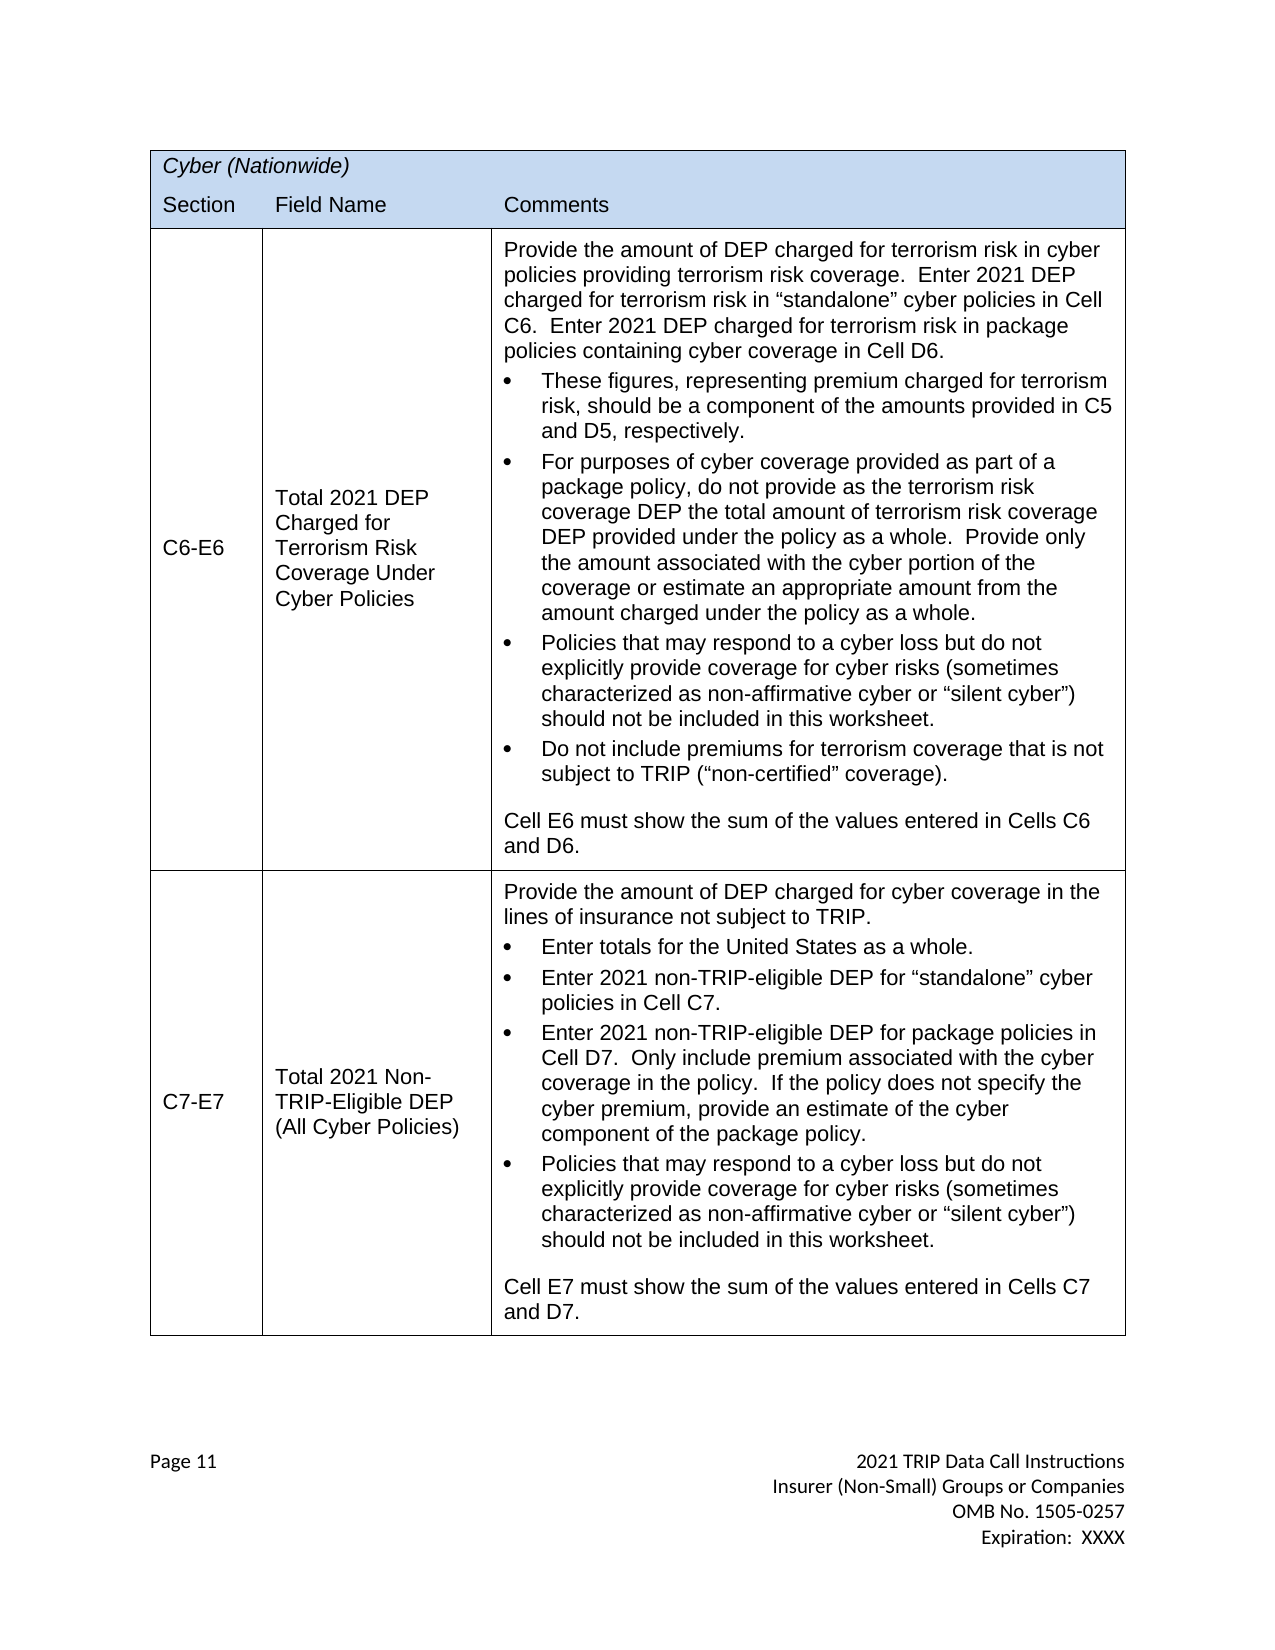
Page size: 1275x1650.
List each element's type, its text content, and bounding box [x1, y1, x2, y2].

table_cell Provide the amount of DEP charged for terrorism risk in cyber policies providing terrorism risk coverage. Enter 2021 DEP charged for terrorism risk in “standalone” cyber policies in Cell C6. Enter 2021 DEP charged for terrorism risk in package policies containing cyber coverage in Cell D6. These figures, representing premium charged for terrorism risk, should be a component of the amounts provided in C5 and D5, respectively. For purposes of cyber coverage provided as part of a package policy, do not provide as the terrorism risk coverage DEP the total amount of terrorism risk coverage DEP provided under the policy as a whole. Provide only the amount associated with the cyber portion of the coverage or estimate an appropriate amount from the amount charged under the policy as a whole. Policies that may respond to a cyber loss but do not explicitly provide coverage for cyber risks (sometimes characterized as non-affirmative cyber or “silent cyber”) should not be included in this worksheet. Do not include premiums for terrorism coverage that is not subject to TRIP (“non-certified” coverage). Cell E6 must show the sum of the values entered in Cells C6 and D6. [492, 229, 1125, 869]
table_cell Provide the amount of DEP charged for cyber coverage in the lines of insurance not subject to TRIP. Enter totals for the United States as a whole. Enter 2021 non-TRIP-eligible DEP for “standalone” cyber policies in Cell C7. Enter 2021 non-TRIP-eligible DEP for package policies in Cell D7. Only include premium associated with the cyber coverage in the policy. If the policy does not specify the cyber premium, provide an estimate of the cyber component of the package policy. Policies that may respond to a cyber loss but do not explicitly provide coverage for cyber risks (sometimes characterized as non-affirmative cyber or “silent cyber”) should not be included in this worksheet. Cell E7 must show the sum of the values entered in Cells C7 and D7. [492, 871, 1125, 1335]
table_cell C7-E7 [151, 871, 262, 1335]
table_cell Total 2021 Non-TRIP-Eligible DEP (All Cyber Policies) [263, 871, 491, 1335]
table_cell Comments [492, 183, 1125, 228]
table_cell Section [151, 183, 263, 228]
table_cell C6-E6 [151, 229, 262, 869]
table_cell Total 2021 DEP Charged for Terrorism Risk Coverage Under Cyber Policies [263, 229, 491, 869]
table_header Cyber (Nationwide) [151, 151, 1125, 183]
table_cell Field Name [263, 183, 492, 228]
